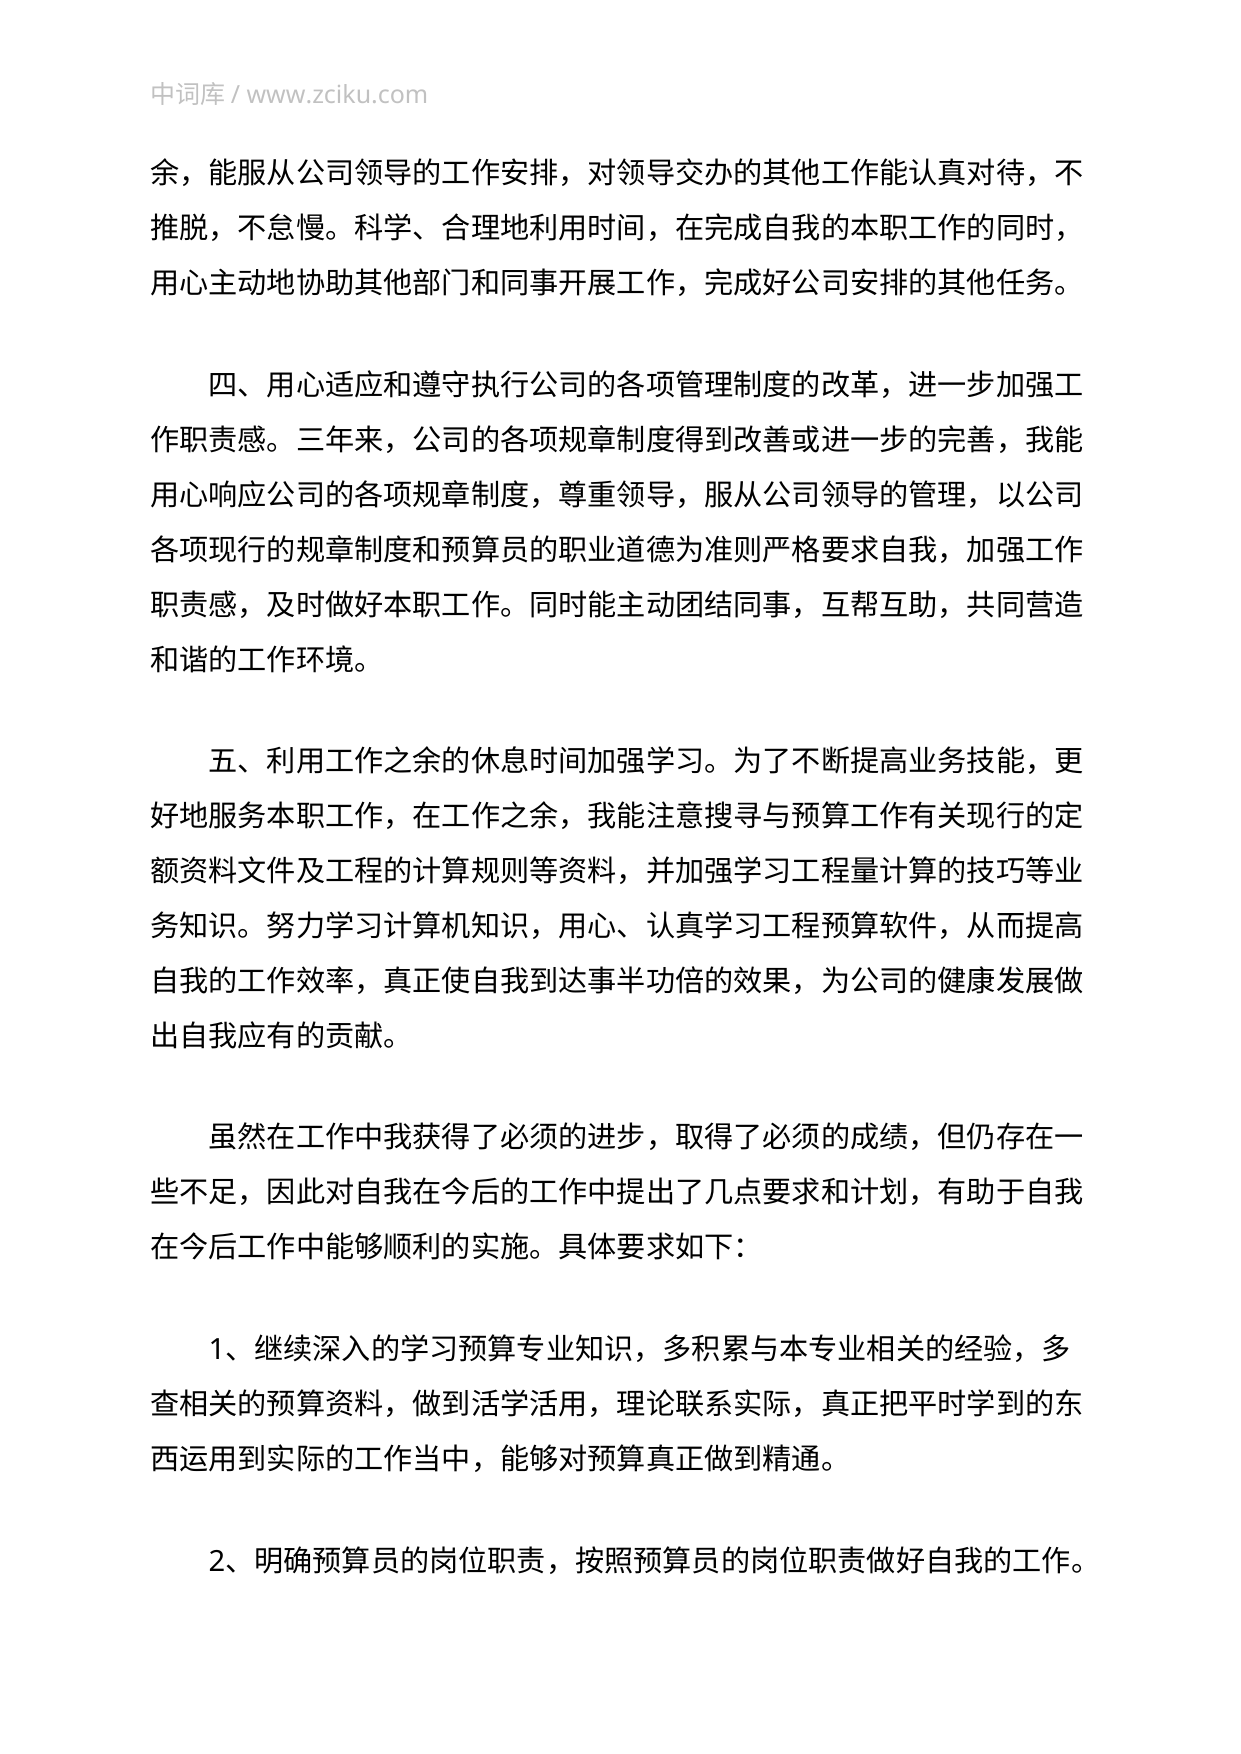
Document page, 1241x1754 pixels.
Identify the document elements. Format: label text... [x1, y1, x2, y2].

text 虽然在工作中我获得了必须的进步，取得了必须的成绩，但仍存在一些不足，因此对自我在今后的工作中提出了几点要求和计划，有助于自我在今后工作中能够顺利的实施。具体要求如下： [150, 1114, 1090, 1266]
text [150, 1537, 1090, 1580]
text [150, 150, 1090, 302]
text 五、利用工作之余的休息时间加强学习。为了不断提高业务技能，更好地服务本职工作，在工作之余，我能注意搜寻与预算工作有关现行的定额资料文件及工程的计算规则等资料，并加强学习工程量计算的技巧等业务知识。努力学习计算机知识，用心、认真学习工程预算软件，从而提高自我的工作效率，真正使自我到达事半功倍的效果，为公司的健康发展做出自我应有的贡献。 [150, 738, 1090, 1054]
text 1、继续深入的学习预算专业知识，多积累与本专业相关的经验，多查相关的预算资料，做到活学活用，理论联系实际，真正把平时学到的东西运用到实际的工作当中，能够对预算真正做到精通。 [150, 1326, 1090, 1478]
text 四、用心适应和遵守执行公司的各项管理制度的改革，进一步加强工作职责感。三年来，公司的各项规章制度得到改善或进一步的完善，我能用心响应公司的各项规章制度，尊重领导，服从公司领导的管理，以公司各项现行的规章制度和预算员的职业道德为准则严格要求自我，加强工作职责感，及时做好本职工作。同时能主动团结同事，互帮互助，共同营造和谐的工作环境。 [150, 362, 1090, 678]
